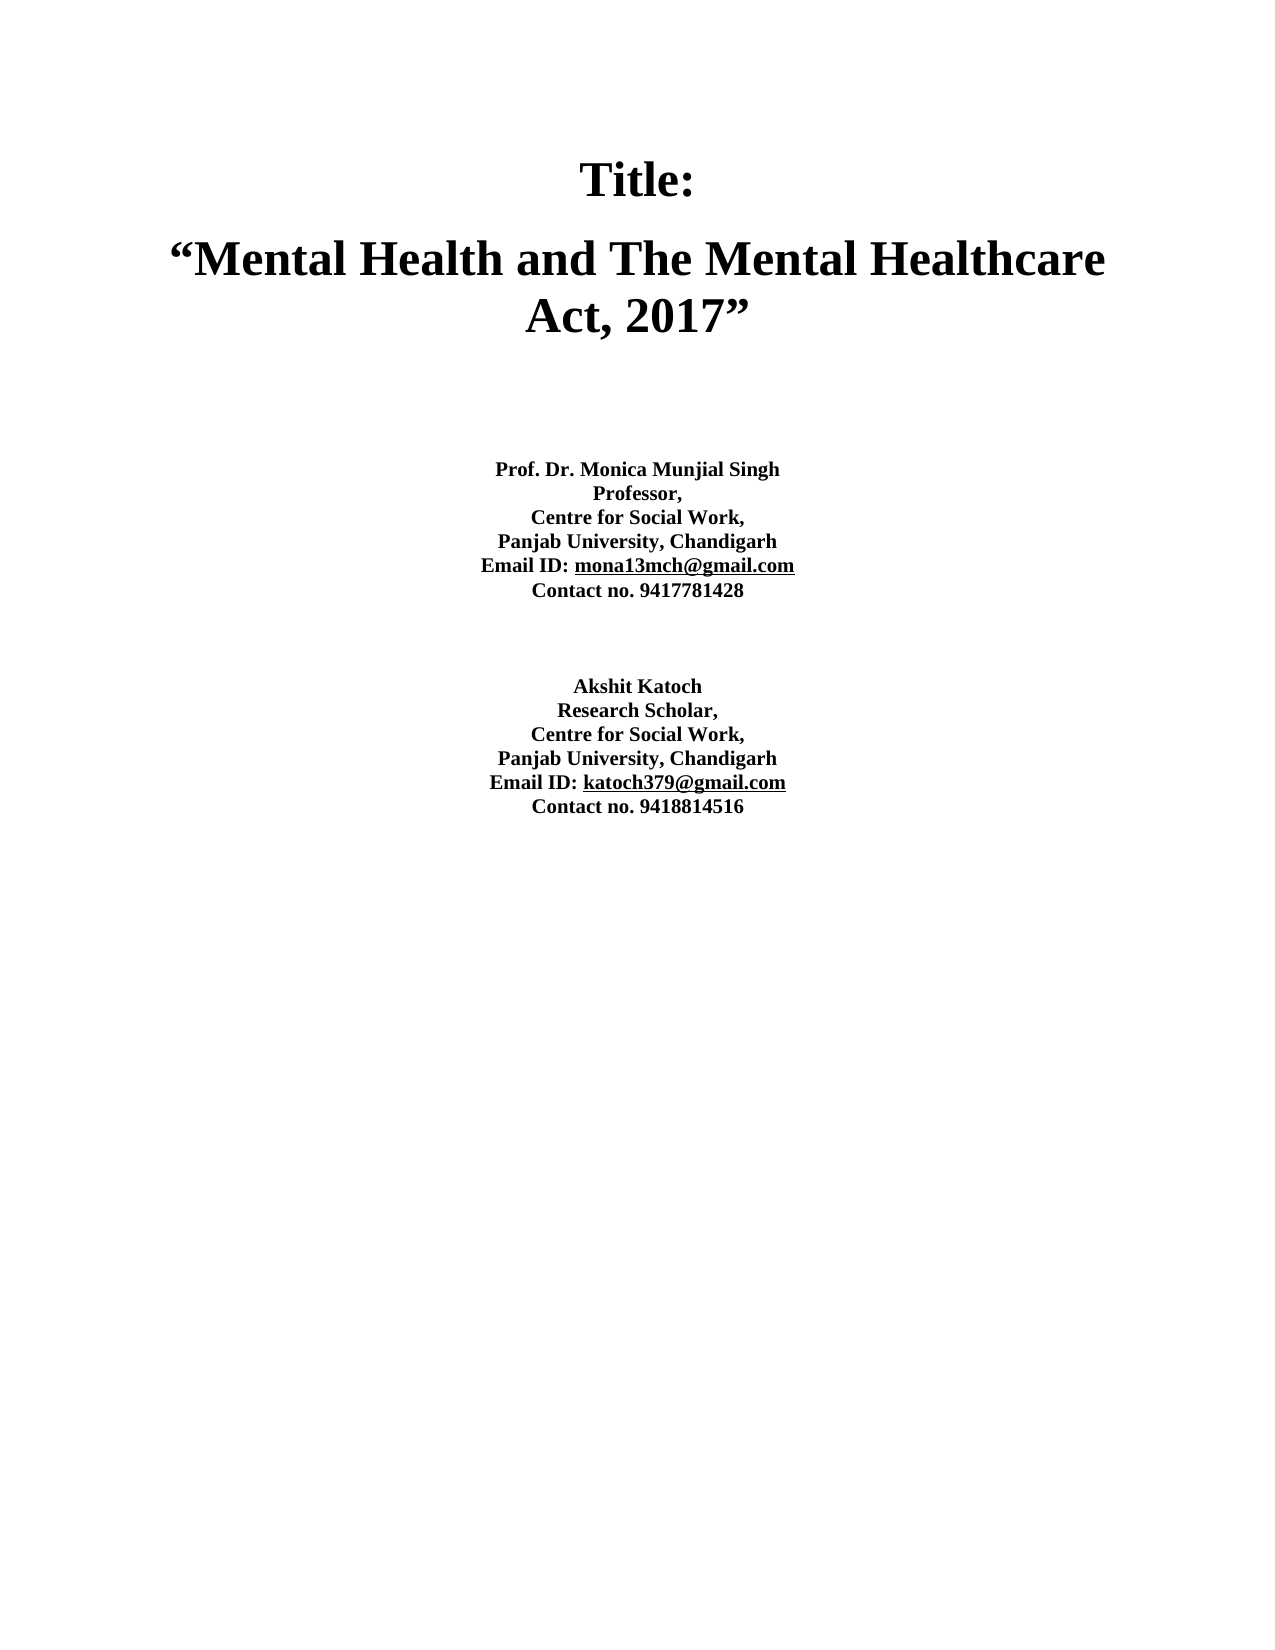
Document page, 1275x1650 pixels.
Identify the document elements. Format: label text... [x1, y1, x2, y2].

text Panjab University, Chandigarh [150, 529, 1125, 553]
text Panjab University, Chandigarh [150, 746, 1125, 770]
text Contact no. 9417781428 [150, 577, 1125, 602]
text Email ID: katoch379@gmail.com [150, 770, 1125, 794]
text Title: [150, 150, 1125, 207]
text Centre for Social Work, [150, 722, 1125, 746]
text Contact no. 9418814516 [150, 794, 1125, 818]
text “Mental Health and The Mental Healthcare Act, 2017” [150, 228, 1125, 343]
text Prof. Dr. Monica Munjial Singh [150, 457, 1125, 481]
text Email ID: mona13mch@gmail.com [150, 553, 1125, 577]
text Professor, [150, 481, 1125, 505]
text Akshit Katoch [150, 674, 1125, 698]
text Centre for Social Work, [150, 505, 1125, 529]
text Research Scholar, [150, 698, 1125, 722]
